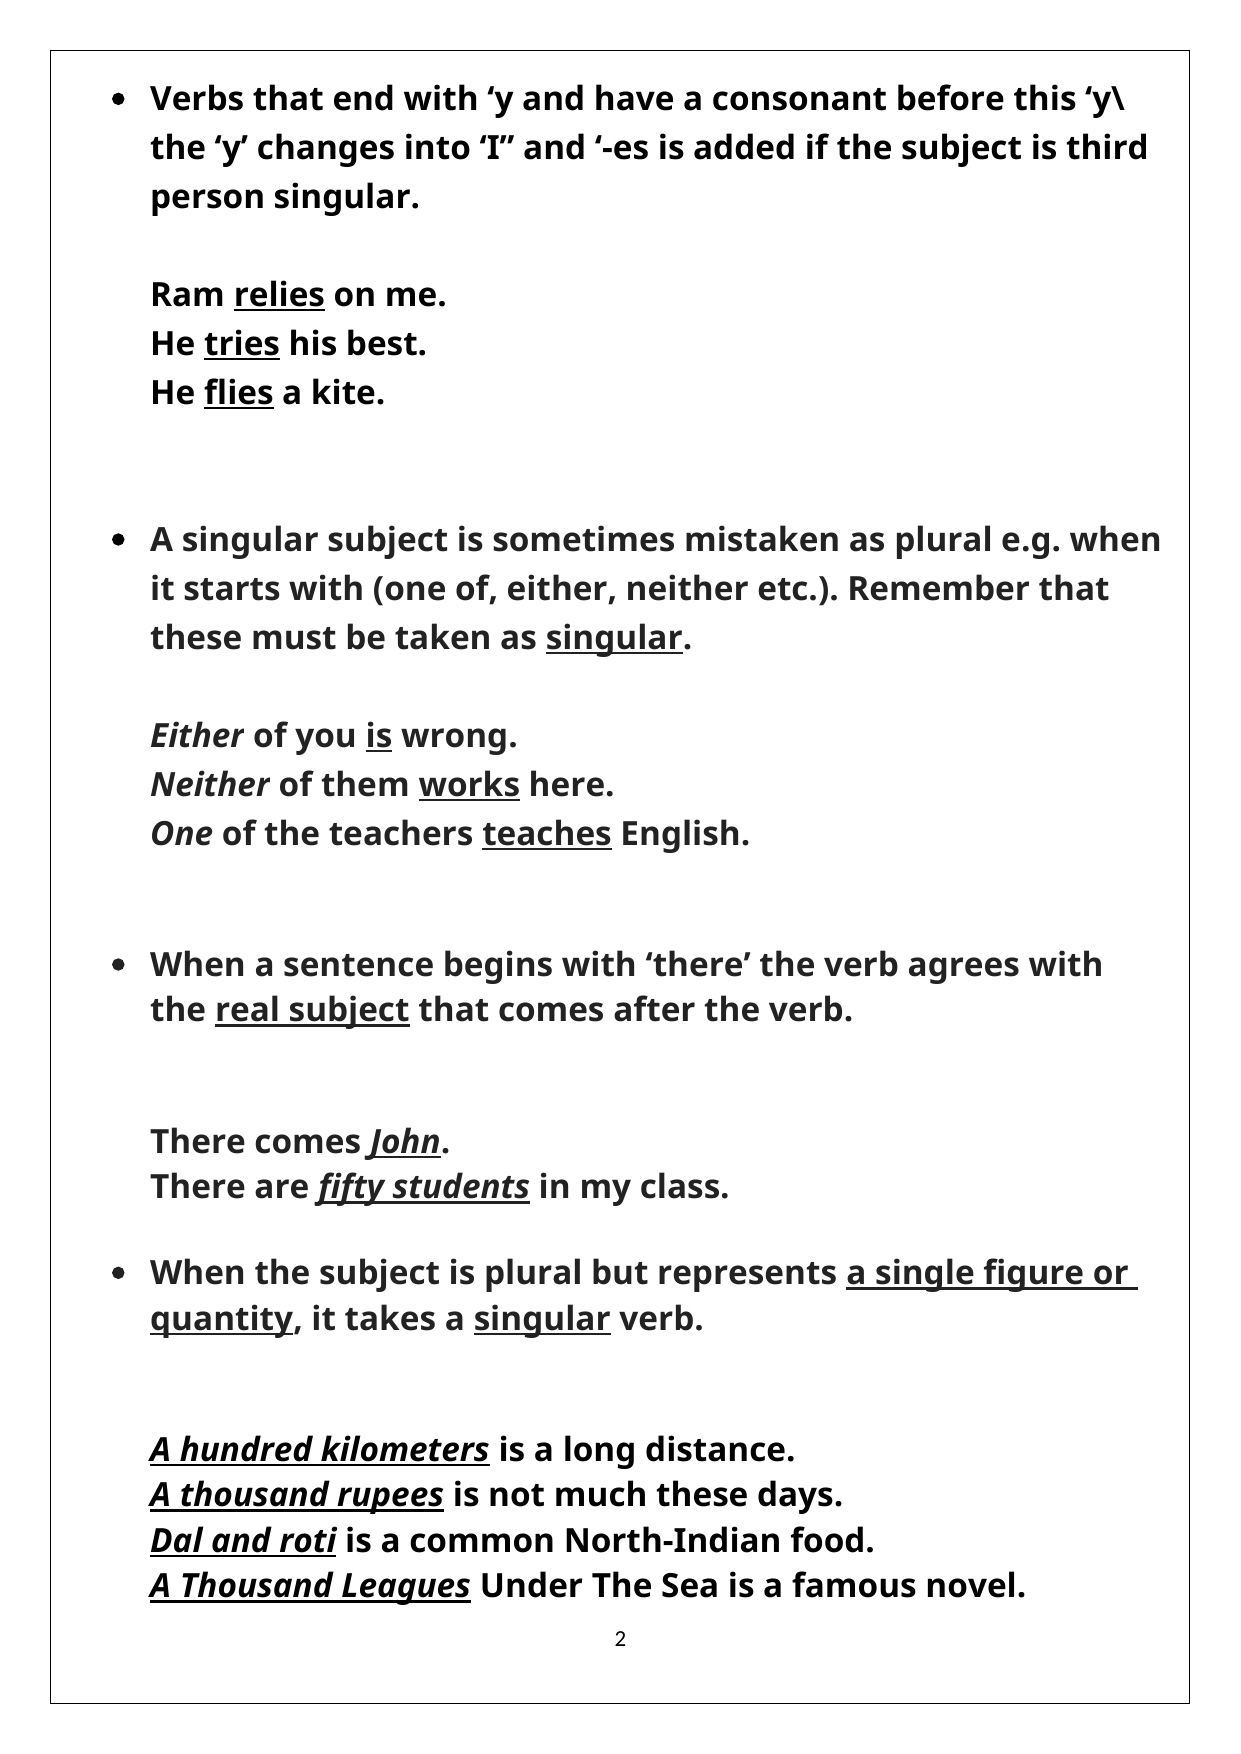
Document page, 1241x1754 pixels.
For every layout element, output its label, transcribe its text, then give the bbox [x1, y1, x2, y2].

text There comes John. There are fifty students in my class. [150, 1072, 1165, 1208]
list Verbs that end with ‘y and have a consonant before this ‘y\ the ‘y’ changes into ‘I” and ‘-es is added if the subject is third person singular. [112, 75, 1165, 218]
list Ram relies on me. He tries his best. He flies a kite. [150, 222, 1165, 414]
list When the subject is plural but represents a single figure or quantity, it takes a singular verb. [112, 1249, 1165, 1340]
list When a sentence begins with ‘there’ the verb agrees with the real subject that comes after the verb. [112, 941, 1165, 1031]
text A hundred kilometers is a long distance. A thousand rupees is not much these days. Dal and roti is a common North-Indian food. A Thousand Leagues Under The Sea is a famous novel. [150, 1380, 1165, 1607]
list Either of you is wrong. Neither of them works here. One of the teachers teaches English. [150, 662, 1165, 855]
list A singular subject is sometimes mistaken as plural e.g. when it starts with (one of, either, neither etc.). Remember that these must be taken as singular. [112, 516, 1165, 659]
